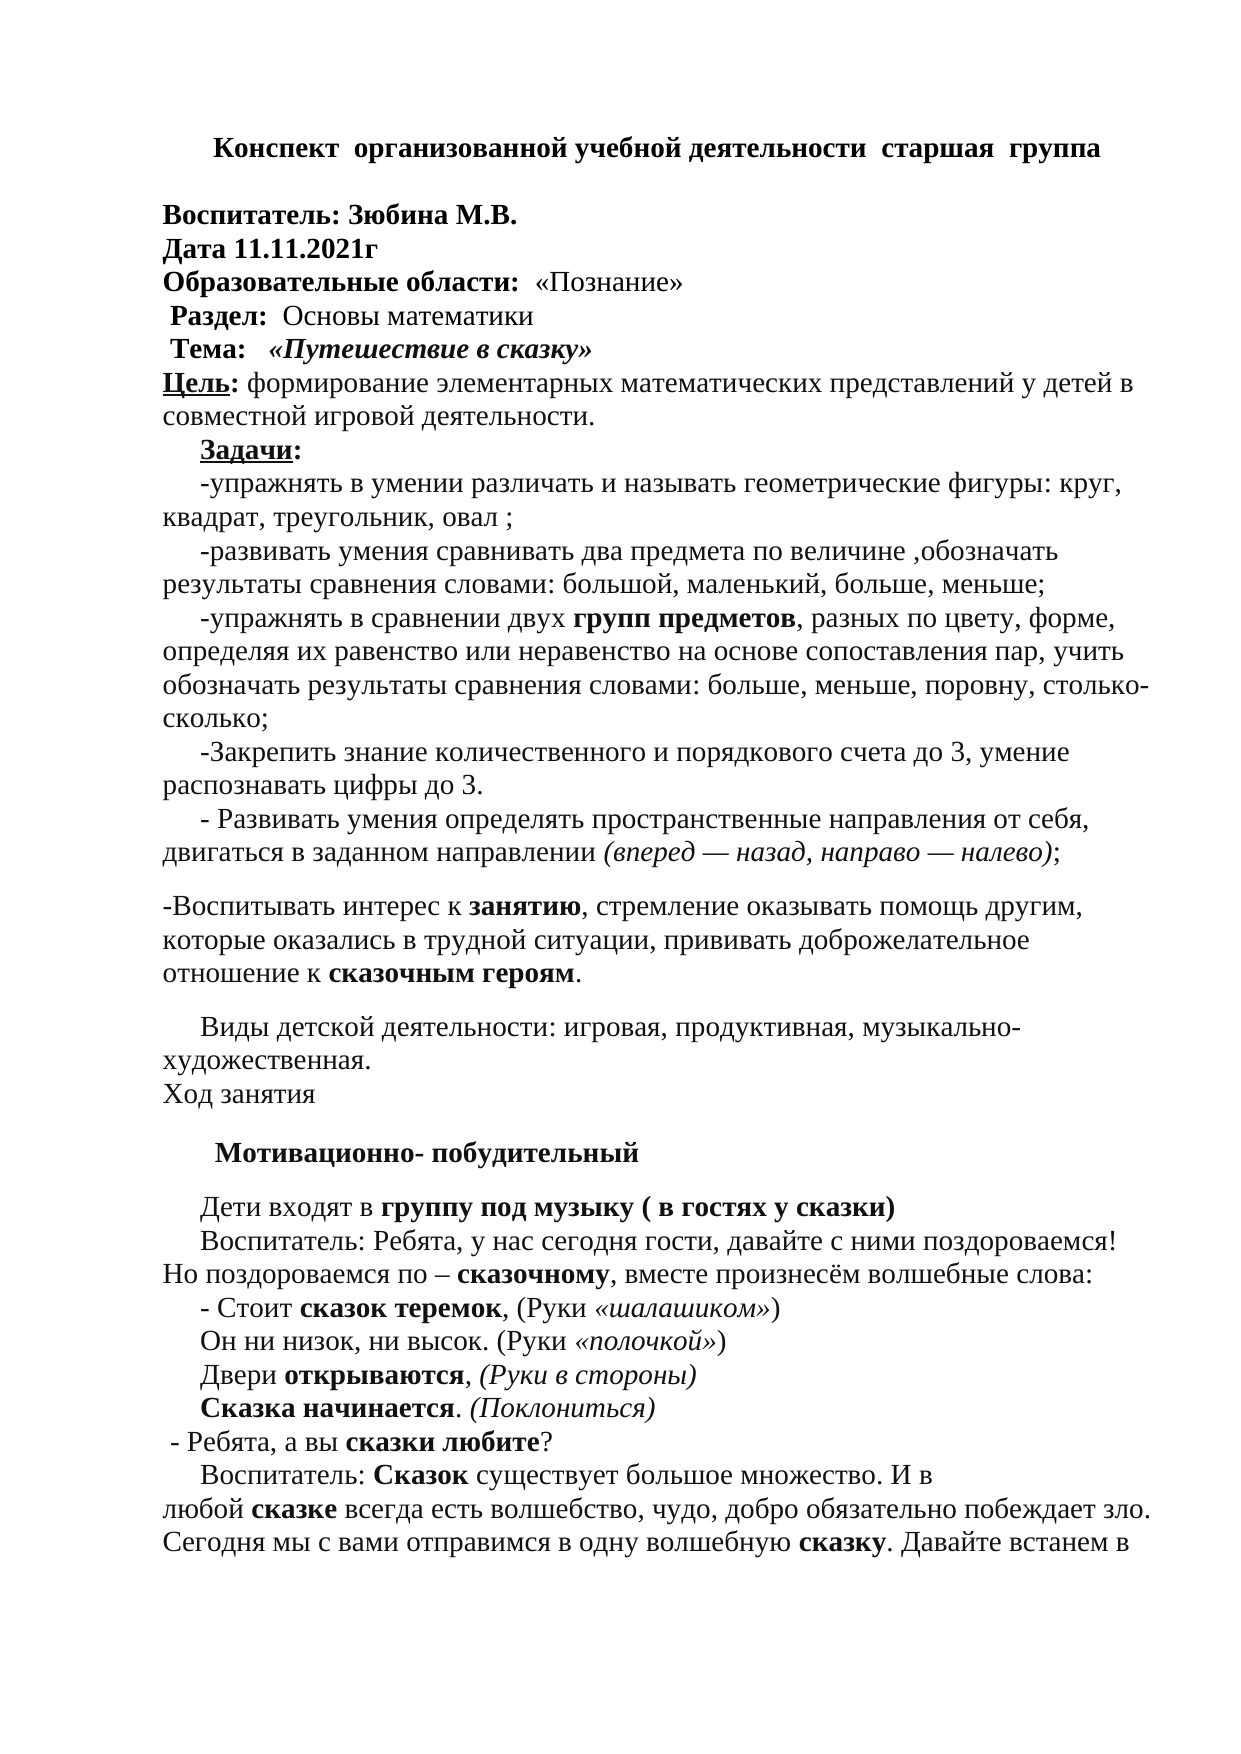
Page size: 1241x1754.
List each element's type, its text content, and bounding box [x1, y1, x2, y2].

text -Воспитывать интерес к занятию, стремление оказывать помощь другим, которые оказались в трудной ситуации, прививать доброжелательное отношение к сказочным героям. [162, 888, 1152, 989]
text -Закрепить знание количественного и порядкового счета до 3, умение распознавать цифры до 3. [162, 734, 1152, 801]
text - Ребята, а вы сказки любите? [162, 1424, 1152, 1457]
text Тема: «Путешествие в сказку» [162, 331, 1152, 365]
text Дата 11.11.2021г [162, 231, 1152, 264]
text Конспект организованной учебной деятельности старшая группа [162, 130, 1152, 164]
text Мотивационно- побудительный [162, 1135, 1152, 1169]
text Сказка начинается. (Поклониться) [162, 1390, 1152, 1424]
text Он ни низок, ни высок. (Руки «полочкой») [162, 1323, 1152, 1357]
text Образовательные области: «Познание» [162, 264, 1152, 298]
text -развивать умения сравнивать два предмета по величине ,обозначать результаты сравнения словами: большой, маленький, больше, меньше; [162, 533, 1152, 600]
text Воспитатель: Ребята, у нас сегодня гости, давайте с ними поздороваемся! Но поздороваемся по – сказочному, вместе произнесём волшебные слова: [162, 1223, 1152, 1290]
text Раздел: Основы математики [162, 298, 1152, 331]
text - Стоит сказок теремок, (Руки «шалашиком») [162, 1290, 1152, 1323]
text Ход занятия [162, 1076, 1152, 1109]
text Виды детской деятельности: игровая, продуктивная, музыкально-художественная. [162, 1009, 1152, 1076]
text Двери открываются, (Руки в стороны) [162, 1357, 1152, 1390]
text -упражнять в сравнении двух групп предметов, разных по цвету, форме, определяя их равенство или неравенство на основе сопоставления пар, учить обозначать результаты сравнения словами: больше, меньше, поровну, столько- сколько; [162, 600, 1152, 734]
text Воспитатель: Сказок существует большое множество. И в любой сказке всегда есть волшебство, чудо, добро обязательно побеждает зло. Сегодня мы с вами отправимся в одну волшебную сказку. Давайте встанем в [162, 1457, 1152, 1558]
text Воспитатель: Зюбина М.В. [162, 197, 1152, 231]
text Задачи: [162, 432, 1152, 466]
text - Развивать умения определять пространственные направления от себя, двигаться в заданном направлении (вперед — назад, направо — налево); [162, 801, 1152, 868]
text -упражнять в умении различать и называть геометрические фигуры: круг, квадрат, треугольник, овал ; [162, 466, 1152, 533]
text Дети входят в группу под музыку ( в гостях у сказки) [162, 1189, 1152, 1223]
text Цель: формирование элементарных математических представлений у детей в совместной игровой деятельности. [162, 365, 1152, 432]
